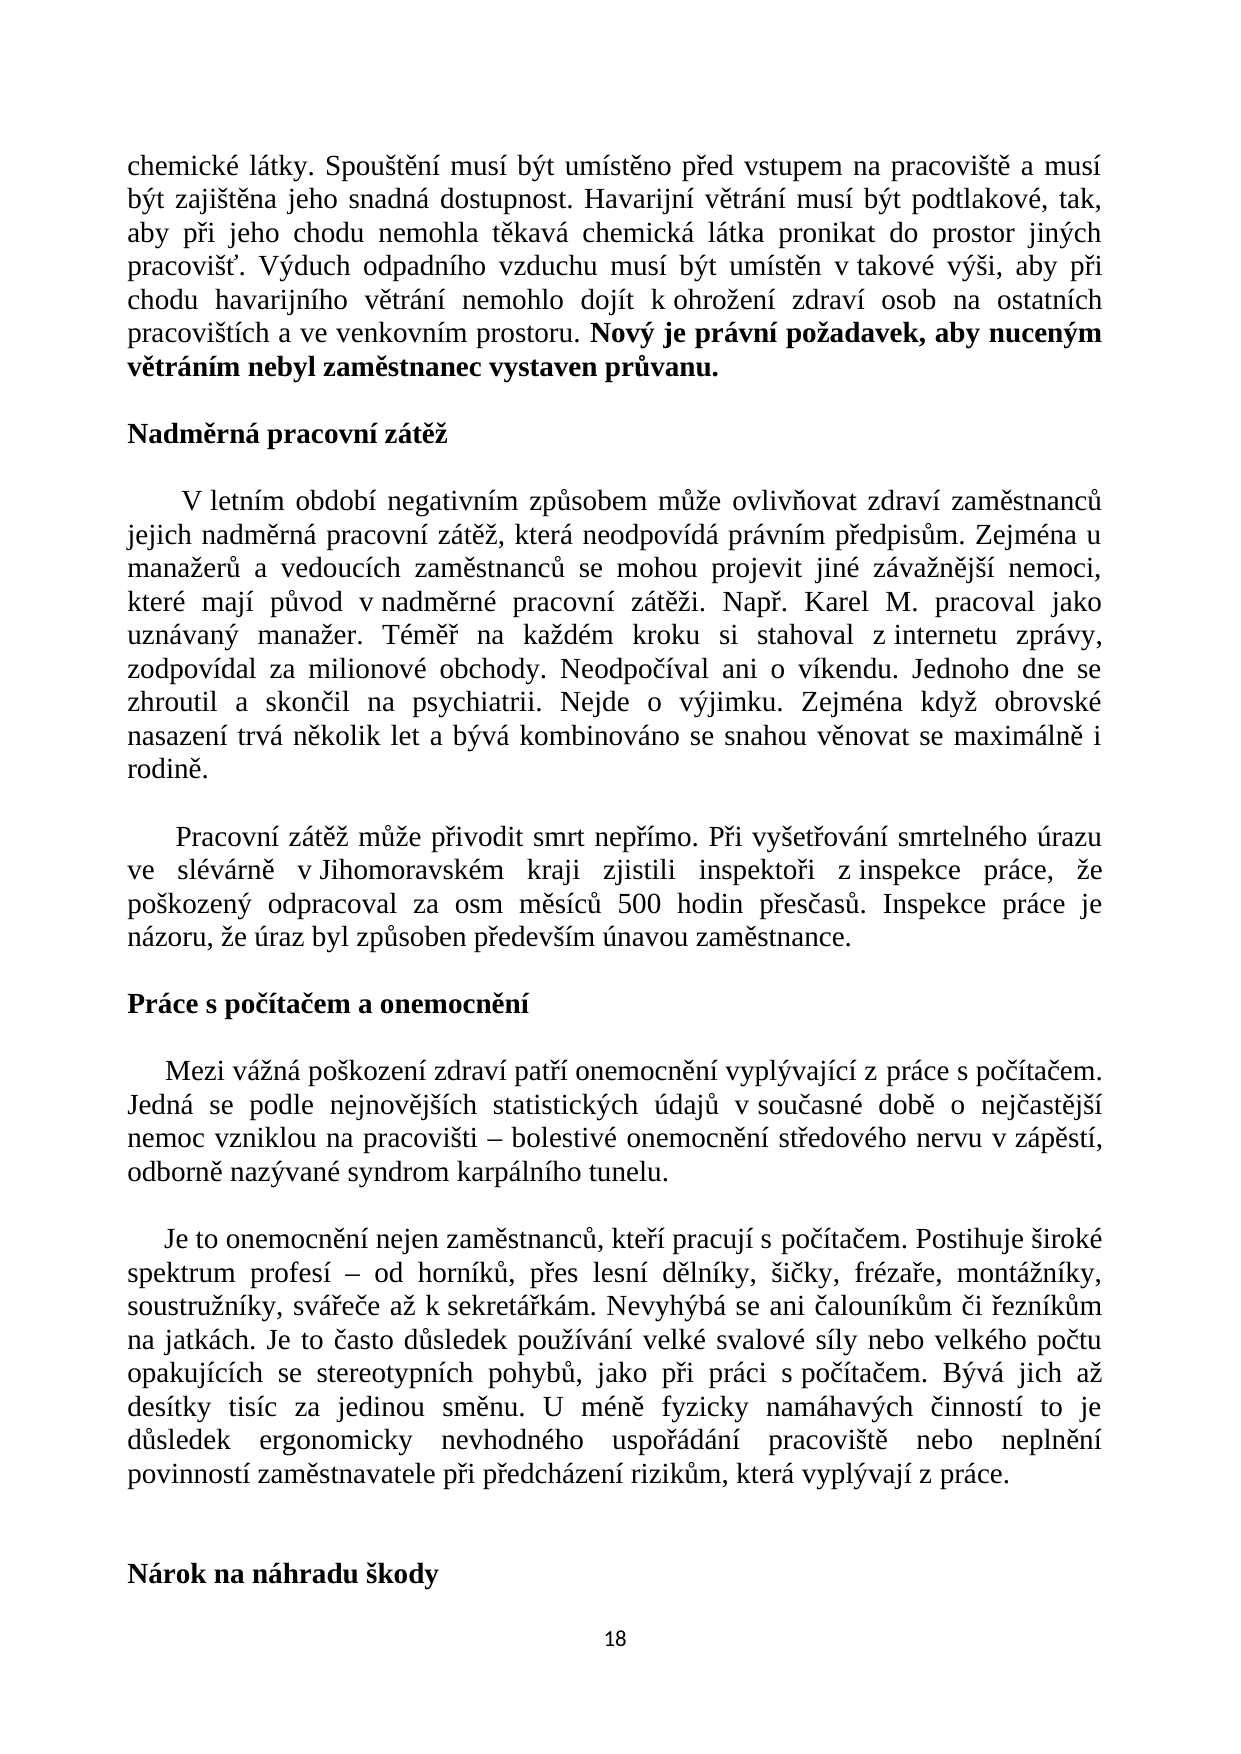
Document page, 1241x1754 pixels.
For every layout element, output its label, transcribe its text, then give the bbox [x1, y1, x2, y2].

text Práce s počítačem a onemocnění [127, 986, 1103, 1020]
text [127, 148, 1103, 383]
text Nárok na náhradu škody [127, 1557, 1103, 1590]
text Pracovní zátěž může přivodit smrt nepřímo. Při vyšetřování smrtelného úrazu ve slévárně v Jihomoravském kraji zjistili inspektoři z inspekce práce, že poškozený odpracoval za osm měsíců 500 hodin přesčasů. Inspekce práce je názoru, že úraz byl způsoben především únavou zaměstnance. [127, 819, 1103, 953]
text Mezi vážná poškození zdraví patří onemocnění vyplývající z práce s počítačem. Jedná se podle nejnovějších statistických údajů v současné době o nejčastější nemoc vzniklou na pracovišti – bolestivé onemocnění středového nervu v zápěstí, odborně nazývané syndrom karpálního tunelu. [127, 1053, 1103, 1188]
text Je to onemocnění nejen zaměstnanců, kteří pracují s počítačem. Postihuje široké spektrum profesí – od horníků, přes lesní dělníky, šičky, frézaře, montážníky, soustružníky, svářeče až k sekretářkám. Nevyhýbá se ani čalouníkům či řezníkům na jatkách. Je to často důsledek používání velké svalové síly nebo velkého počtu opakujících se stereotypních pohybů, jako při práci s počítačem. Bývá jich až desítky tisíc za jedinou směnu. U méně fyzicky namáhavých činností to je důsledek ergonomicky nevhodného uspořádání pracoviště nebo neplnění povinností zaměstnavatele při předcházení rizikům, která vyplývají z práce. [127, 1221, 1103, 1489]
text V letním období negativním způsobem může ovlivňovat zdraví zaměstnanců jejich nadměrná pracovní zátěž, která neodpovídá právním předpisům. Zejména u manažerů a vedoucích zaměstnanců se mohou projevit jiné závažnější nemoci, které mají původ v nadměrné pracovní zátěži. Např. Karel M. pracoval jako uznávaný manažer. Téměř na každém kroku si stahoval z internetu zprávy, zodpovídal za milionové obchody. Neodpočíval ani o víkendu. Jednoho dne se zhroutil a skončil na psychiatrii. Nejde o výjimku. Zejména když obrovské nasazení trvá několik let a bývá kombinováno se snahou věnovat se maximálně i rodině. [127, 483, 1103, 785]
text Nadměrná pracovní zátěž [127, 416, 1103, 450]
